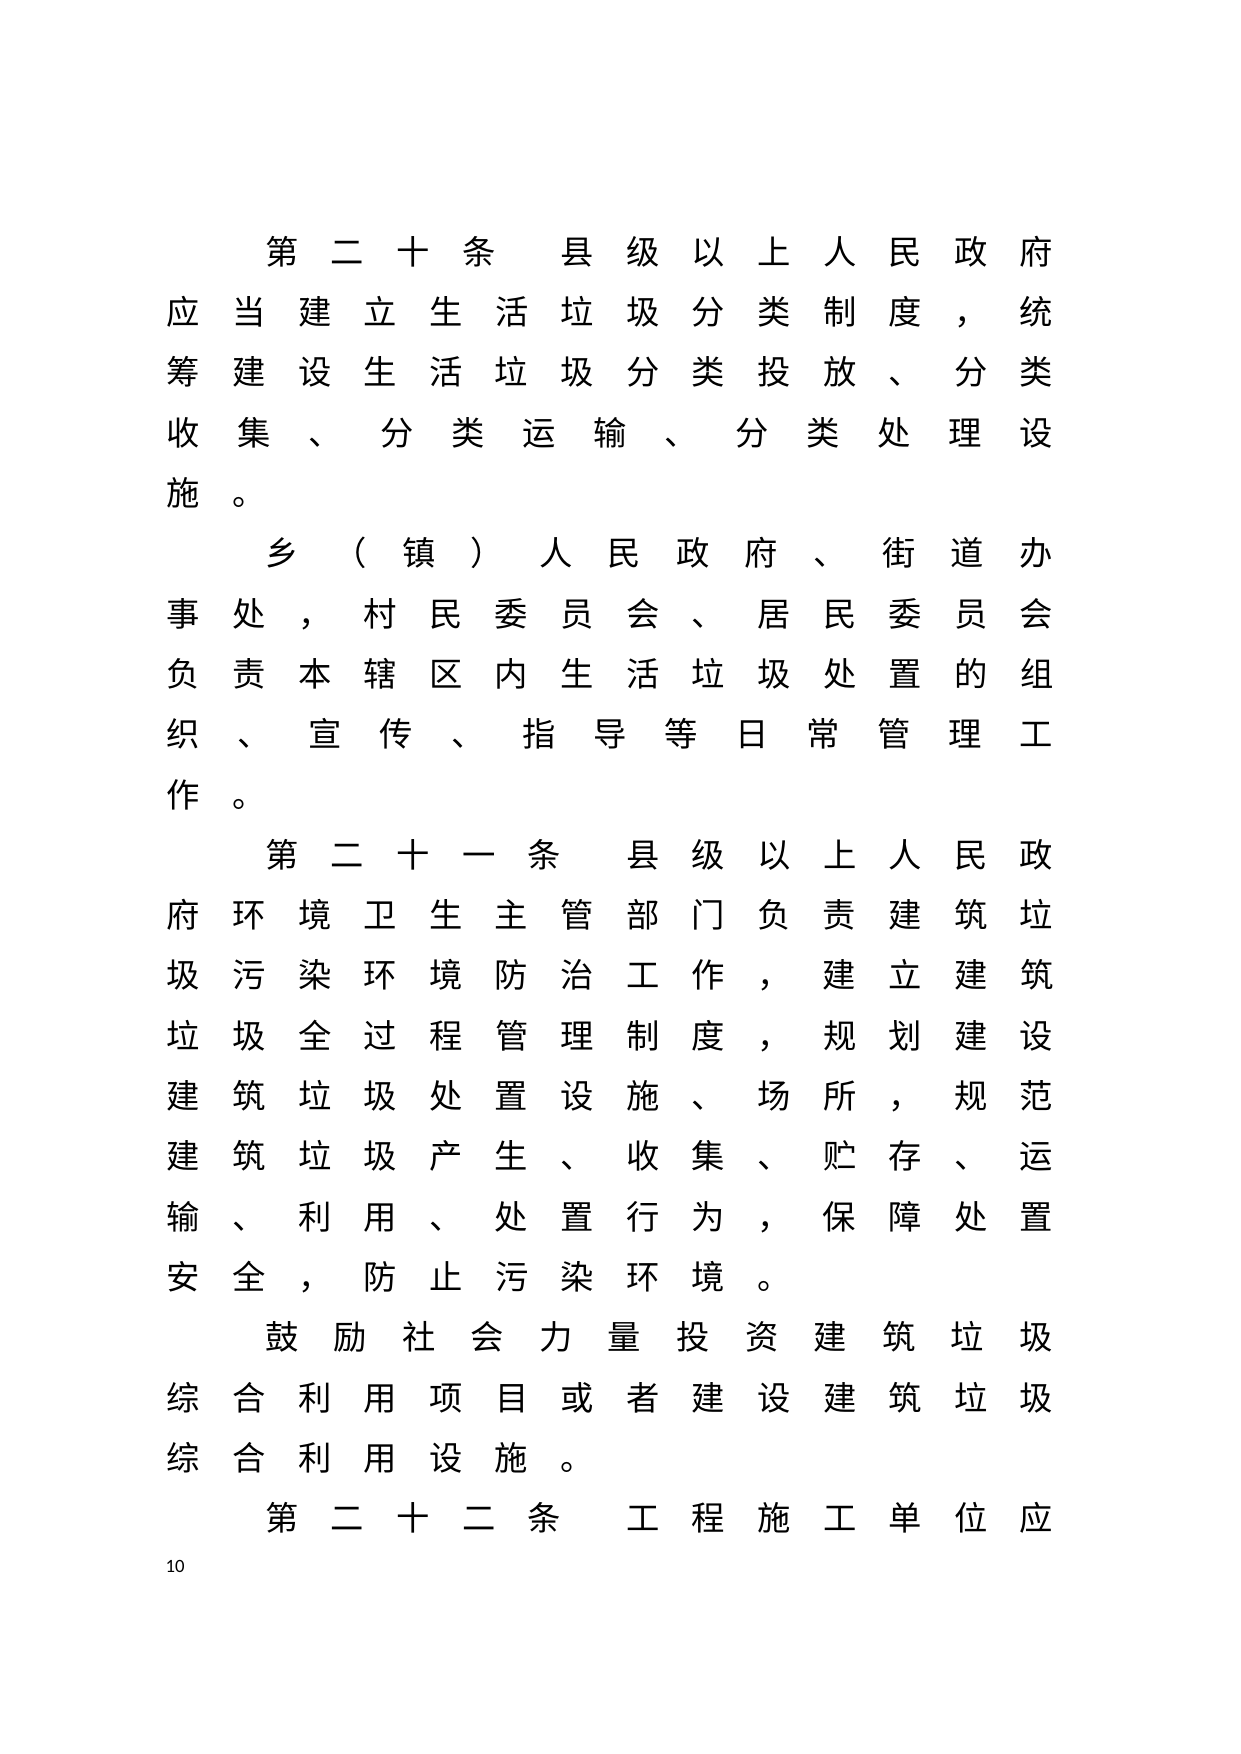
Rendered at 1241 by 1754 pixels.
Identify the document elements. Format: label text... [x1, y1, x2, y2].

text 第二十一条 县级以上人民政府环境卫生主管部门负责建筑垃圾污染环境防治工作，建立建筑垃圾全过程管理制度，规划建设建筑垃圾处置设施、场所，规范建筑垃圾产生、收集、贮存、运输、利用、处置行为，保障处置安全，防止污染环境。 [167, 823, 1085, 1305]
text 鼓励社会力量投资建筑垃圾综合利用项目或者建设建筑垃圾综合利用设施。 [167, 1305, 1085, 1486]
text 乡（镇）人民政府、街道办事处，村民委员会、居民委员会负责本辖区内生活垃圾处置的组织、宣传、指导等日常管理工作。 [167, 521, 1085, 823]
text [167, 1486, 1085, 1546]
text 第二十条 县级以上人民政府应当建立生活垃圾分类制度，统筹建设生活垃圾分类投放、分类收集、分类运输、分类处理设施。 [167, 219, 1085, 521]
